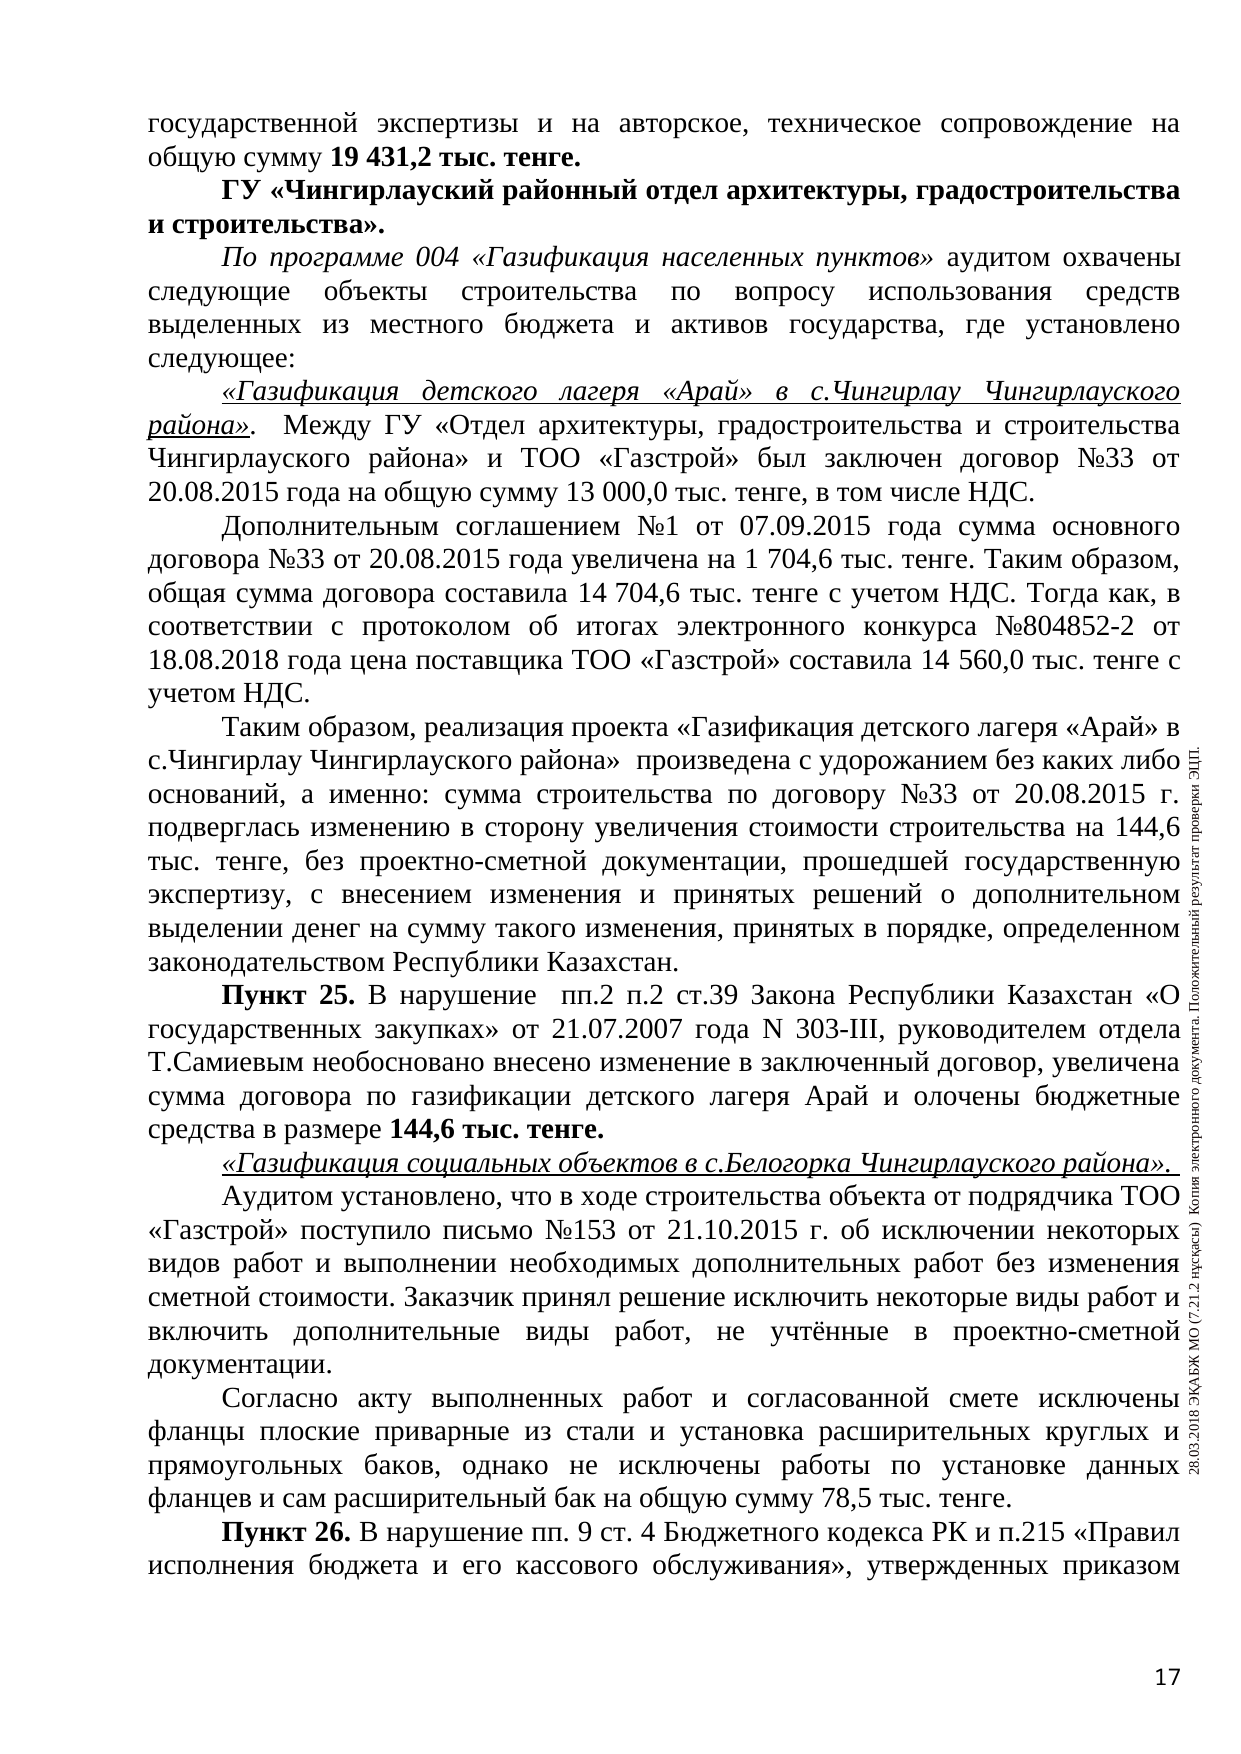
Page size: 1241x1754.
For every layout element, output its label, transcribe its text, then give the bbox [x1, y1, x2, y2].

list «Газификация социальных объектов в с.Белогорка Чингирлауского района». [148, 1145, 1181, 1178]
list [148, 105, 1181, 172]
list Таким образом, реализация проекта «Газификация детского лагеря «Арай» в с.Чингирлау Чингирлауского района» произведена с удорожанием без каких либо оснований, а именно: сумма строительства по договору №33 от 20.08.2015 г. подверглась изменению в сторону увеличения стоимости строительства на 144,6 тыс. тенге, без проектно-сметной документации, прошедшей государственную экспертизу, с внесением изменения и принятых решений о дополнительном выделении денег на сумму такого изменения, принятых в порядке, определенном законодательством Республики Казахстан. [148, 709, 1181, 977]
list ГУ «Чингирлауский районный отдел архитектуры, градостроительства и строительства». [148, 172, 1181, 239]
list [148, 1514, 1181, 1646]
list «Газификация детского лагеря «Арай» в с.Чингирлау Чингирлауского района». Между ГУ «Отдел архитектуры, градостроительства и строительства Чингирлауского района» и ТОО «Газстрой» был заключен договор №33 от 20.08.2015 года на общую сумму 13 000,0 тыс. тенге, в том числе НДС. [148, 373, 1181, 508]
list Согласно акту выполненных работ и согласованной смете исключены фланцы плоские приварные из стали и установка расширительных круглых и прямоугольных баков, однако не исключены работы по установке данных фланцев и сам расширительный бак на общую сумму 78,5 тыс. тенге. [148, 1380, 1181, 1514]
list Пункт 25. В нарушение пп.2 п.2 ст.39 Закона Республики Казахстан «О государственных закупках» от 21.07.2007 года N 303-III, руководителем отдела Т.Самиевым необосновано внесено изменение в заключенный договор, увеличена сумма договора по газификации детского лагеря Арай и олочены бюджетные средства в размере 144,6 тыс. тенге. [148, 977, 1181, 1145]
list Дополнительным соглашением №1 от 07.09.2015 года сумма основного договора №33 от 20.08.2015 года увеличена на 1 704,6 тыс. тенге. Таким образом, общая сумма договора составила 14 704,6 тыс. тенге с учетом НДС. Тогда как, в соответствии с протоколом об итогах электронного конкурса №804852-2 от 18.08.2018 года цена поставщика ТОО «Газстрой» составила 14 560,0 тыс. тенге с учетом НДС. [148, 508, 1181, 709]
list Аудитом установлено, что в ходе строительства объекта от подрядчика ТОО «Газстрой» поступило письмо №153 от 21.10.2015 г. об исключении некоторых видов работ и выполнении необходимых дополнительных работ без изменения сметной стоимости. Заказчик принял решение исключить некоторые виды работ и включить дополнительные виды работ, не учтённые в проектно-сметной документации. [148, 1178, 1181, 1380]
list По программе 004 «Газификация населенных пунктов» аудитом охвачены следующие объекты строительства по вопросу использования средств выделенных из местного бюджета и активов государства, где установлено следующее: [148, 239, 1181, 373]
